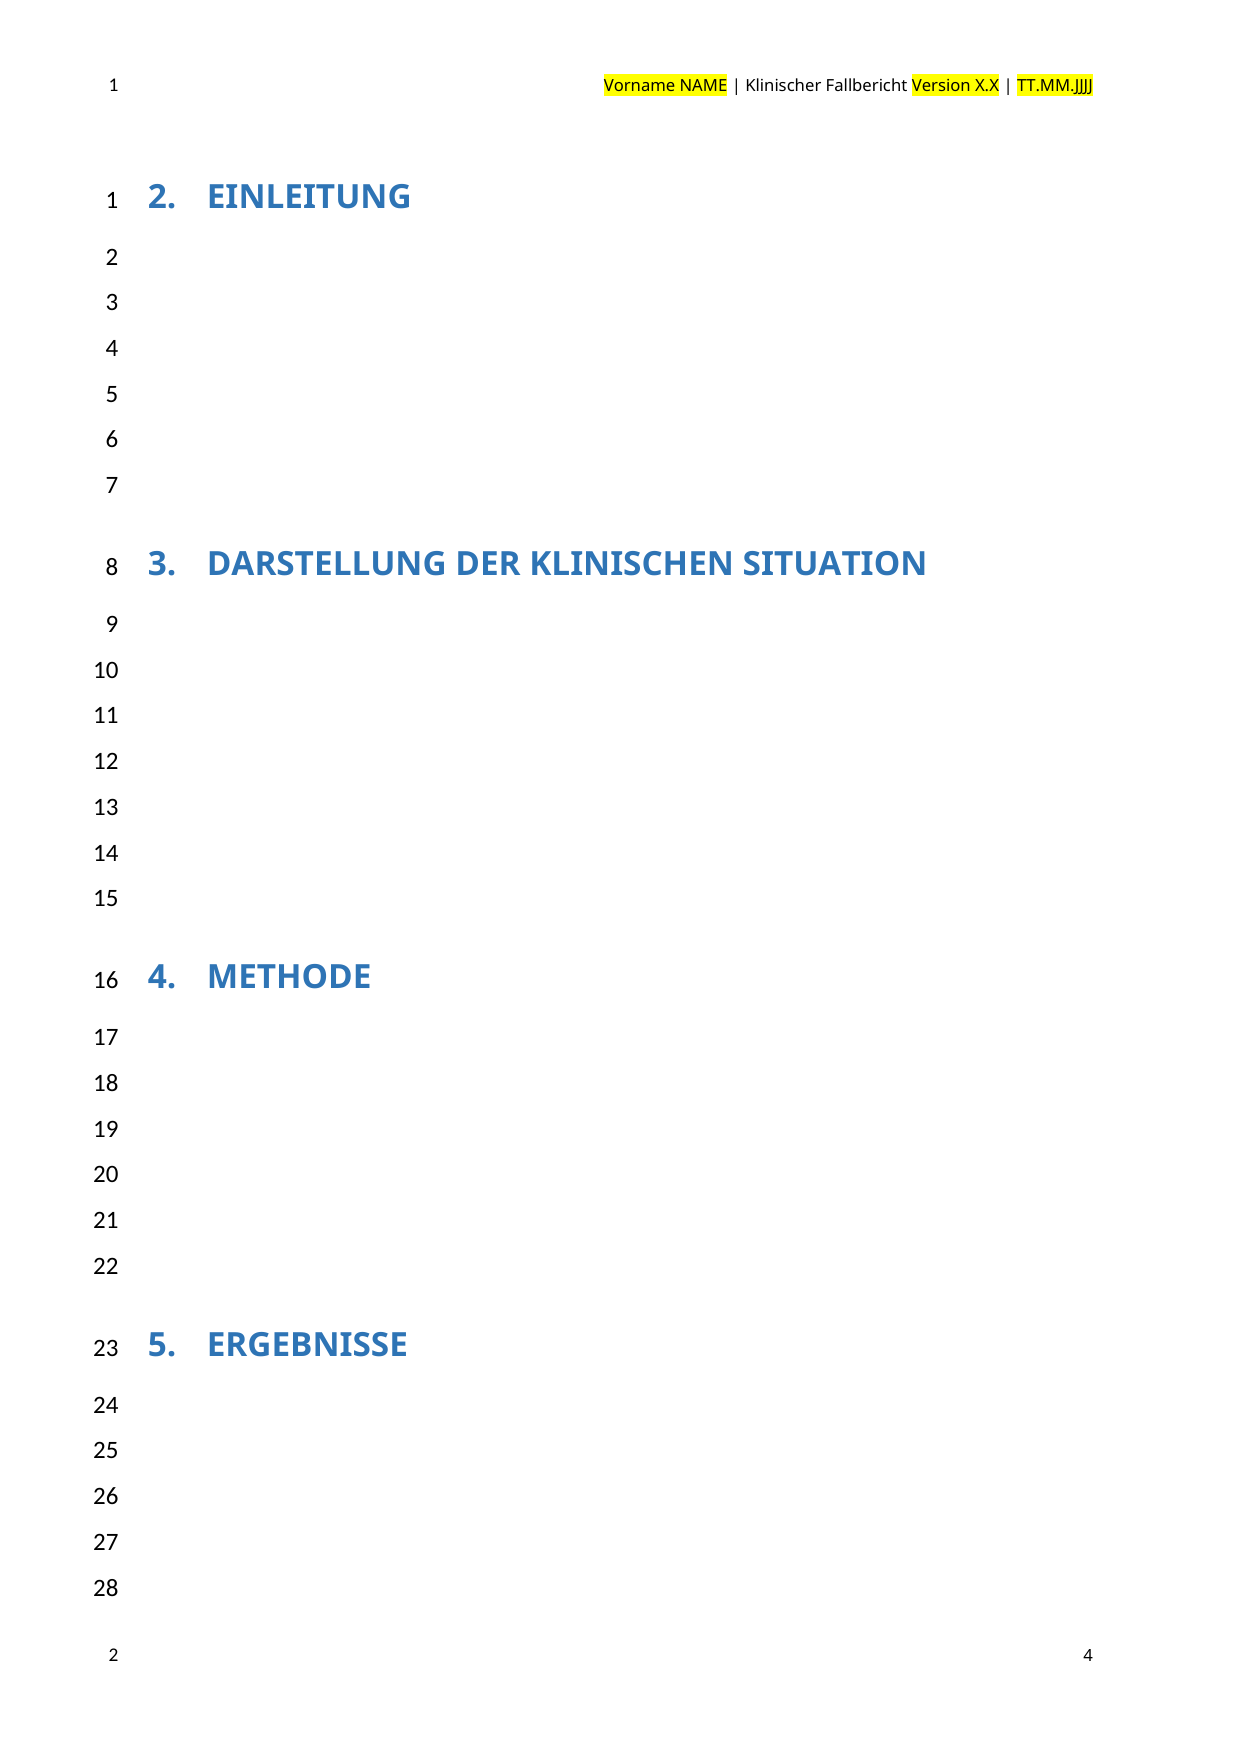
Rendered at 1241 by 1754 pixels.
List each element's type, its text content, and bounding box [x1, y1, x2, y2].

subtitle EINLEITUNG [148, 173, 1093, 218]
subtitle Ergebnisse [148, 1321, 1093, 1366]
subtitle Darstellung der klinischen Situation [148, 540, 1093, 586]
subtitle Methode [148, 953, 1093, 999]
